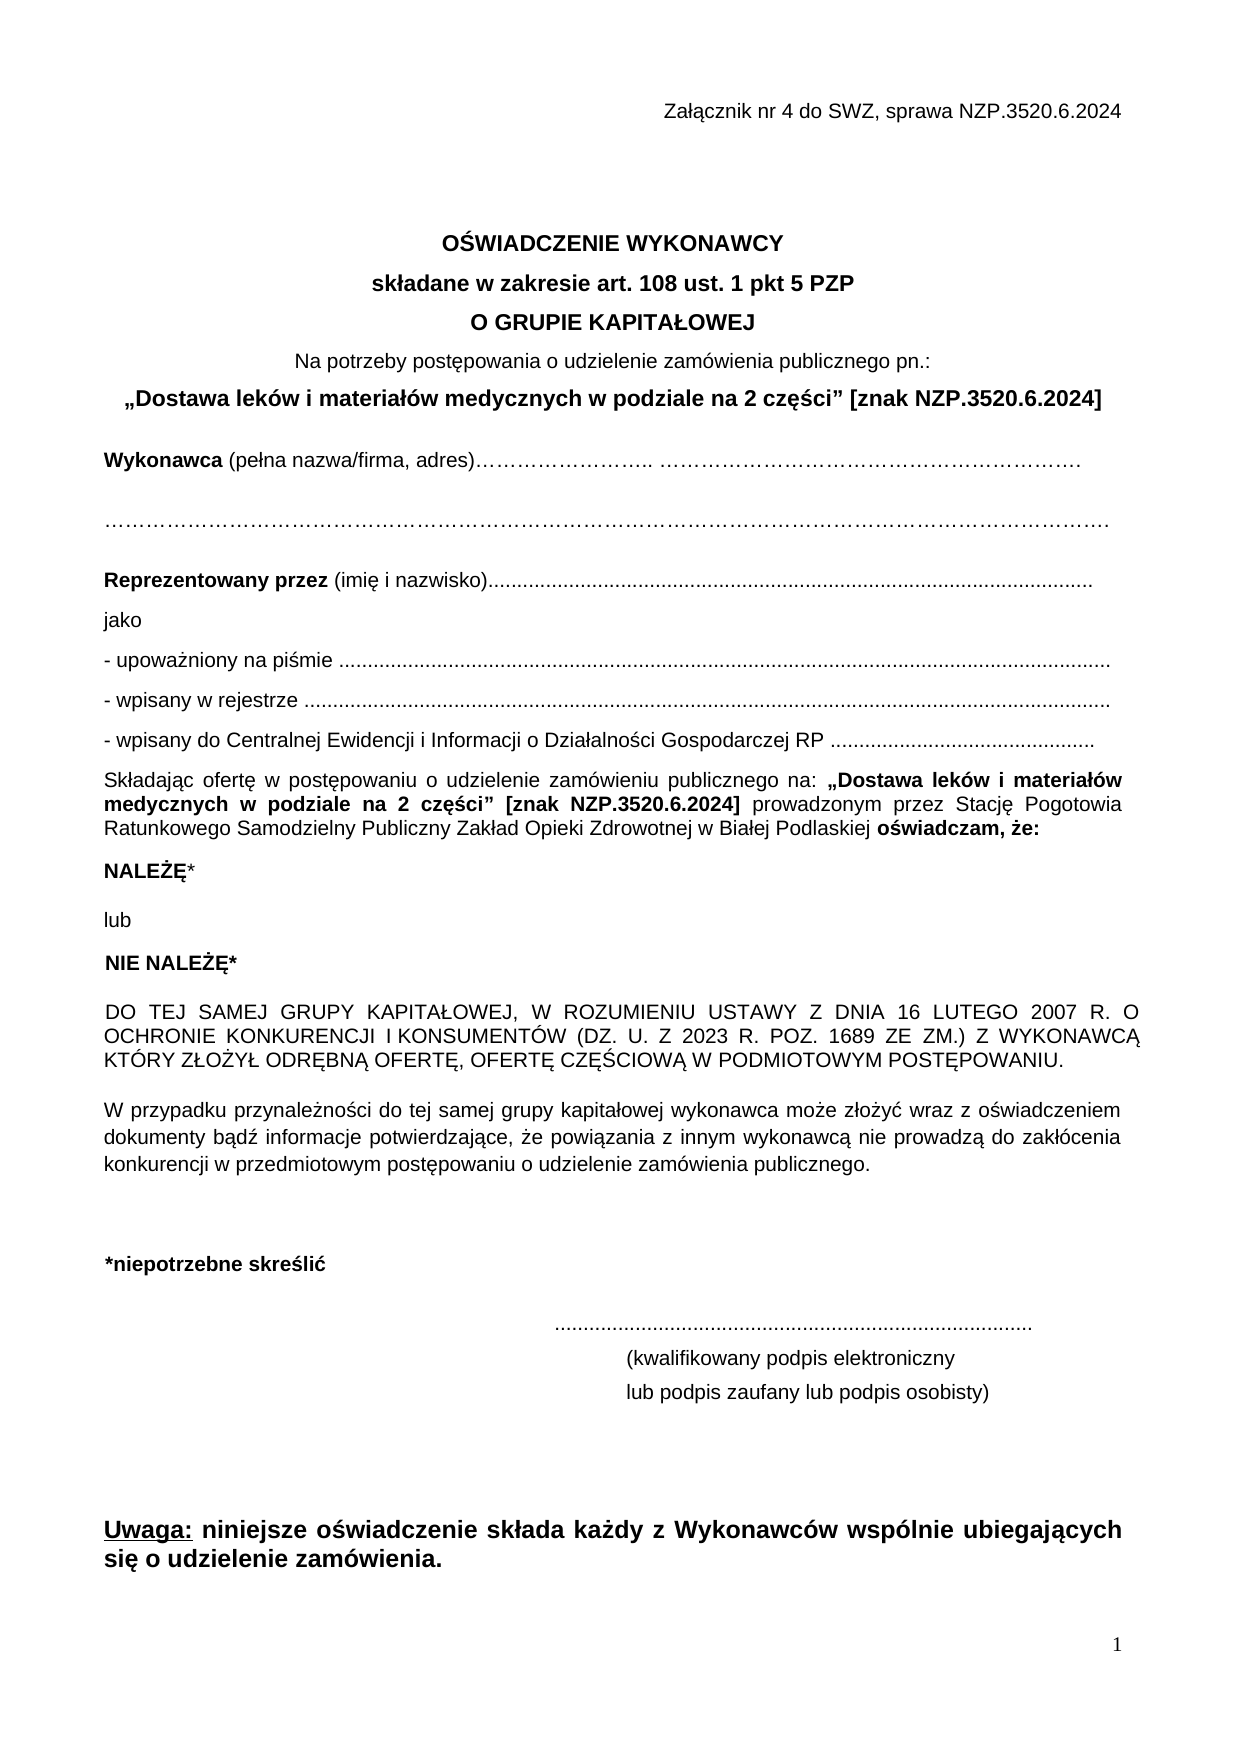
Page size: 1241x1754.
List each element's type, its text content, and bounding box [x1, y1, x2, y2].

text ................................................................................... [502, 1311, 1122, 1335]
text „Dostawa leków i materiałów medycznych w podziale na 2 części” [znak NZP.3520.6.2024] [103, 385, 1122, 411]
text - wpisany w rejestrze ............................................................................................................................................ [103, 687, 1122, 711]
subtitle NALEŻĘ* [103, 851, 1140, 882]
text do tej samej grupy kapitałowej, w rozumieniu ustawy z dnia 16 lutego 2007 r. o ochronie konkurencji i konsumentów (Dz. U. z 2023 r. poz. 1689 ze ZM.) z wykonawcą który złożył odrębną ofertę, ofertę częściową w podmiotowym postępowaniu. [103, 999, 1140, 1071]
text lub [103, 901, 1122, 932]
text Uwaga: niniejsze oświadczenie składa każdy z Wykonawców wspólnie ubiegających się o udzielenie zamówienia. [103, 1515, 1122, 1573]
text - wpisany do Centralnej Ewidencji i Informacji o Działalności Gospodarczej RP .............................................. [103, 727, 1122, 751]
subtitle NIE NALEŻĘ* [103, 944, 1140, 975]
text Wykonawca (pełna nazwa/firma, adres)…………………….. ……………………………………………………. [103, 447, 1122, 471]
text ………………………………………………………………………………………………………………………………. [103, 507, 1122, 531]
text lub podpis zaufany lub podpis osobisty) [620, 1380, 1122, 1404]
text Składając ofertę w postępowaniu o udzielenie zamówieniu publicznego na: „Dostawa leków i materiałów medycznych w podziale na 2 części” [znak NZP.3520.6.2024] prowadzonym przez Stację Pogotowia Ratunkowego Samodzielny Publiczny Zakład Opieki Zdrowotnej w Białej Podlaskiej oświadczam, że: [103, 767, 1122, 839]
text Reprezentowany przez (imię i nazwisko)......................................................................................................... [103, 567, 1122, 591]
text - upoważniony na piśmie ...................................................................................................................................... [103, 647, 1122, 671]
subtitle składane w zakresie art. 108 ust. 1 pkt 5 PZP [103, 270, 1122, 296]
text *niepotrzebne skreślić [103, 1251, 1122, 1275]
text jako [103, 607, 1122, 631]
text Na potrzeby postępowania o udzielenie zamówienia publicznego pn.: [103, 349, 1122, 373]
text W przypadku przynależności do tej samej grupy kapitałowej wykonawca może złożyć wraz z oświadczeniem dokumenty bądź informacje potwierdzające, że powiązania z innym wykonawcą nie prowadzą do zakłócenia konkurencji w przedmiotowym postępowaniu o udzielenie zamówienia publicznego. [103, 1096, 1122, 1177]
subtitle OŚWIADCZENIE WYKONAWCY [103, 230, 1122, 257]
text (kwalifikowany podpis elektroniczny [547, 1346, 1122, 1369]
subtitle O GRUPIE KAPITAŁOWEJ [103, 309, 1122, 336]
